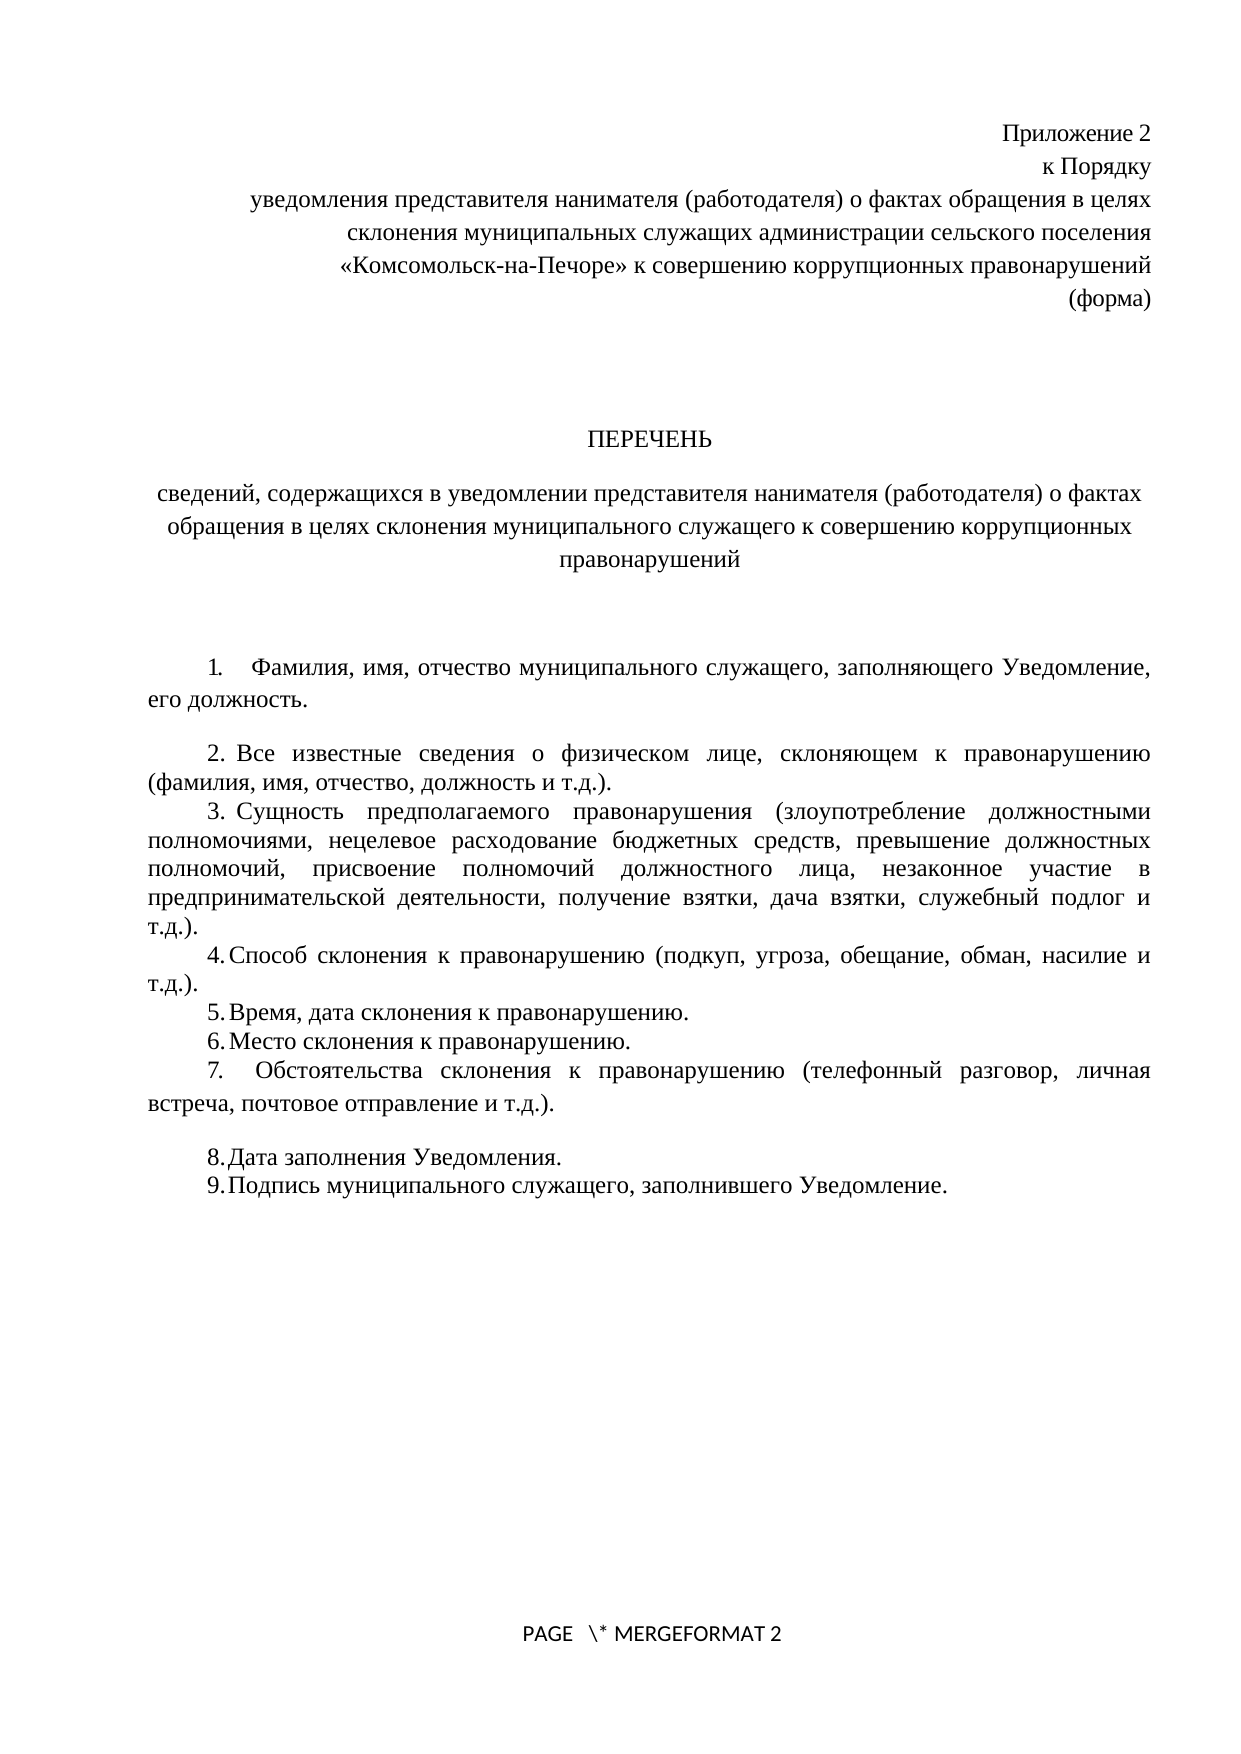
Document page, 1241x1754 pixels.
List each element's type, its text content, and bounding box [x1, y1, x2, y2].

text к Порядку [148, 151, 1152, 180]
text «Комсомольск-на-Печоре» к совершению коррупционных правонарушений [148, 250, 1152, 279]
list Время, дата склонения к правонарушению. [148, 997, 1152, 1026]
list Способ склонения к правонарушению (подкуп, угроза, обещание, обман, насилие и т.д.). [148, 940, 1152, 997]
text склонения муниципальных служащих администрации сельского поселения [148, 217, 1152, 246]
text 7. Обстоятельства склонения к правонарушению (телефонный разговор, личная встреча, почтовое отправление и т.д.). [148, 1055, 1152, 1116]
text ПЕРЕЧЕНЬ [148, 424, 1152, 453]
list Сущность предполагаемого правонарушения (злоупотребление должностными полномочиями, нецелевое расходование бюджетных средств, превышение должностных полномочий, присвоение полномочий должностного лица, незаконное участие в предпринимательской деятельности, получение взятки, дача взятки, служебный подлог и т.д.). [148, 796, 1152, 940]
list Подпись муниципального служащего, заполнившего Уведомление. [148, 1170, 1152, 1199]
text уведомления представителя нанимателя (работодателя) о фактах обращения в целях [148, 184, 1152, 213]
list Все известные сведения о физическом лице, склоняющем к правонарушению (фамилия, имя, отчество, должность и т.д.). [148, 738, 1152, 796]
list Дата заполнения Уведомления. [148, 1142, 1152, 1170]
list Место склонения к правонарушению. [207, 1026, 1152, 1055]
text Приложение 2 [148, 118, 1152, 147]
text 1. Фамилия, имя, отчество муниципального служащего, заполняющего Уведомление, его должность. [148, 652, 1152, 713]
text сведений, содержащихся в уведомлении представителя нанимателя (работодателя) о фактах обращения в целях склонения муниципального служащего к совершению коррупционных правонарушений [148, 478, 1152, 573]
text (форма) [148, 283, 1152, 312]
